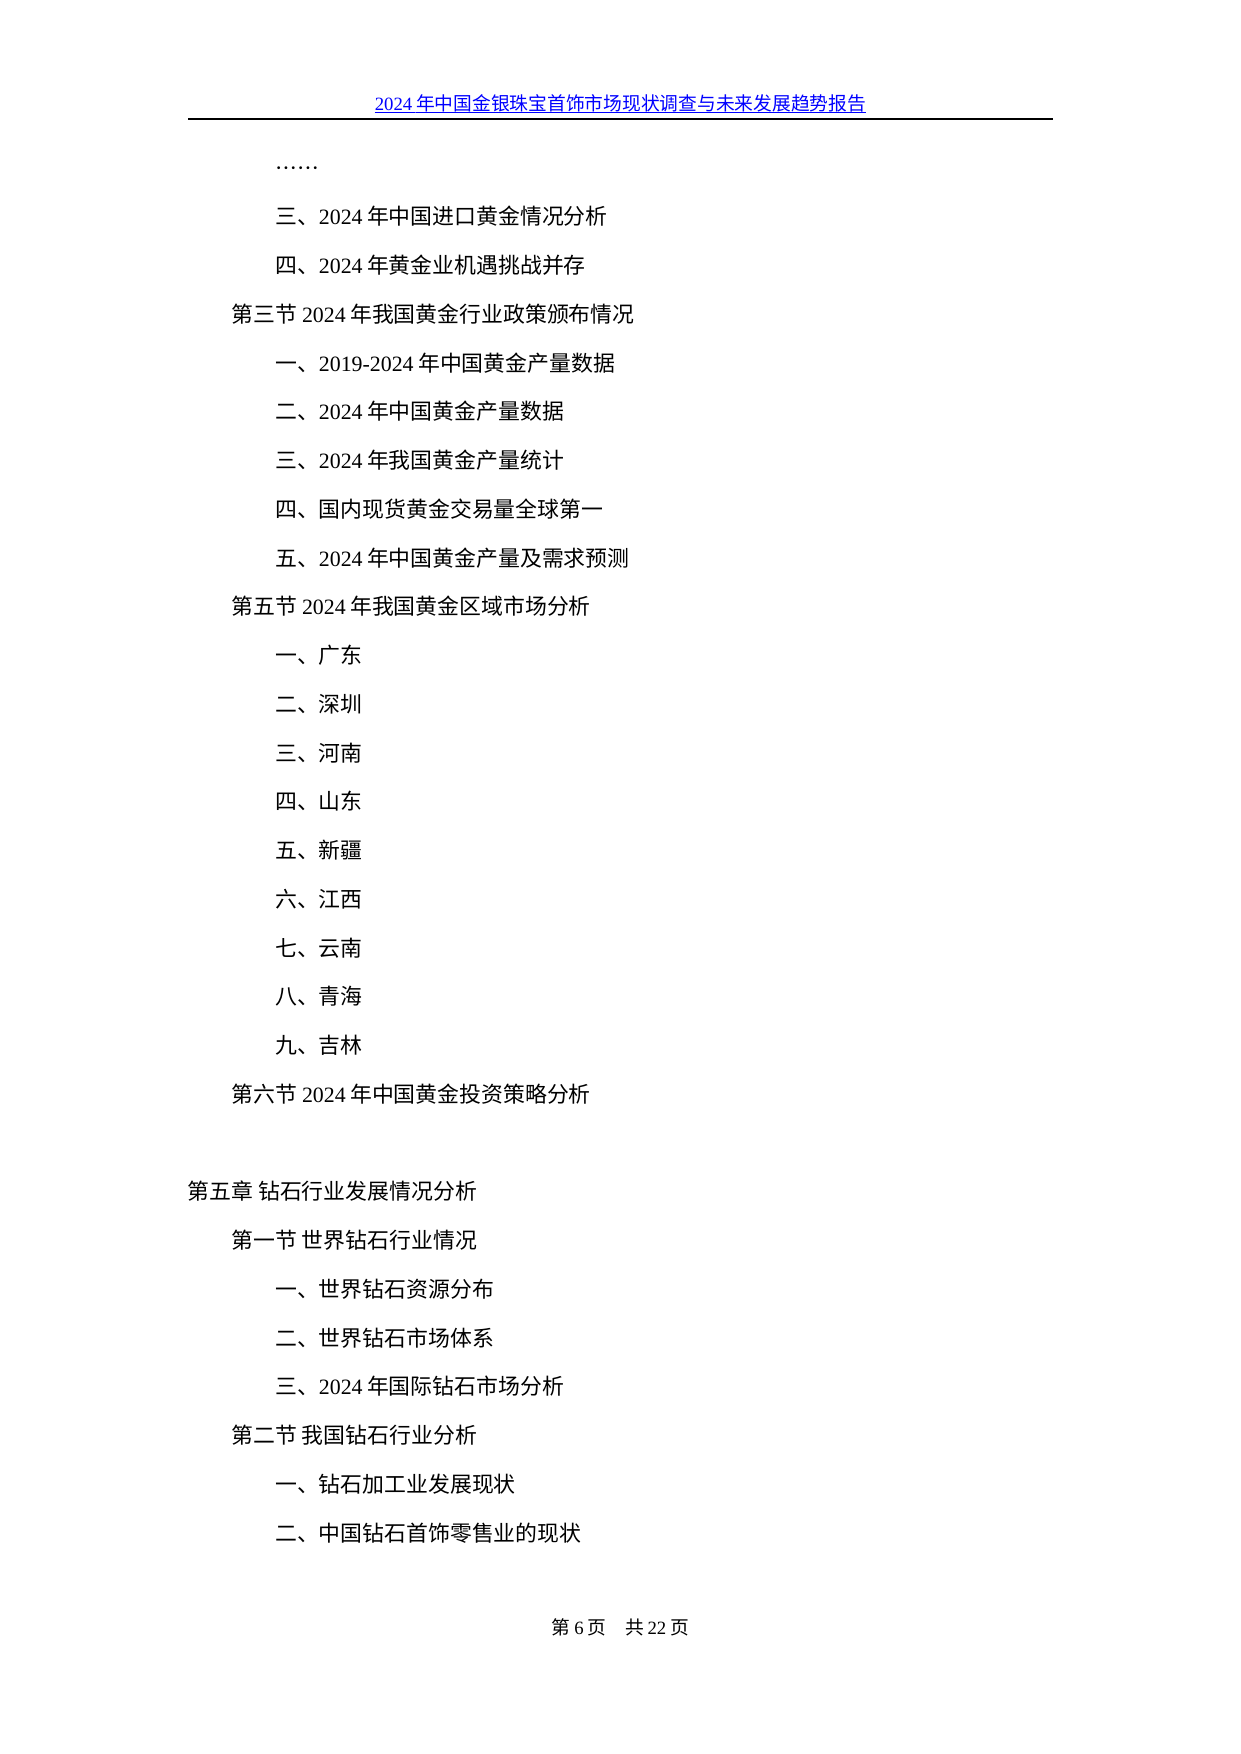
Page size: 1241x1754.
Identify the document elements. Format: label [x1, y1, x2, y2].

text [187, 150, 1053, 1548]
